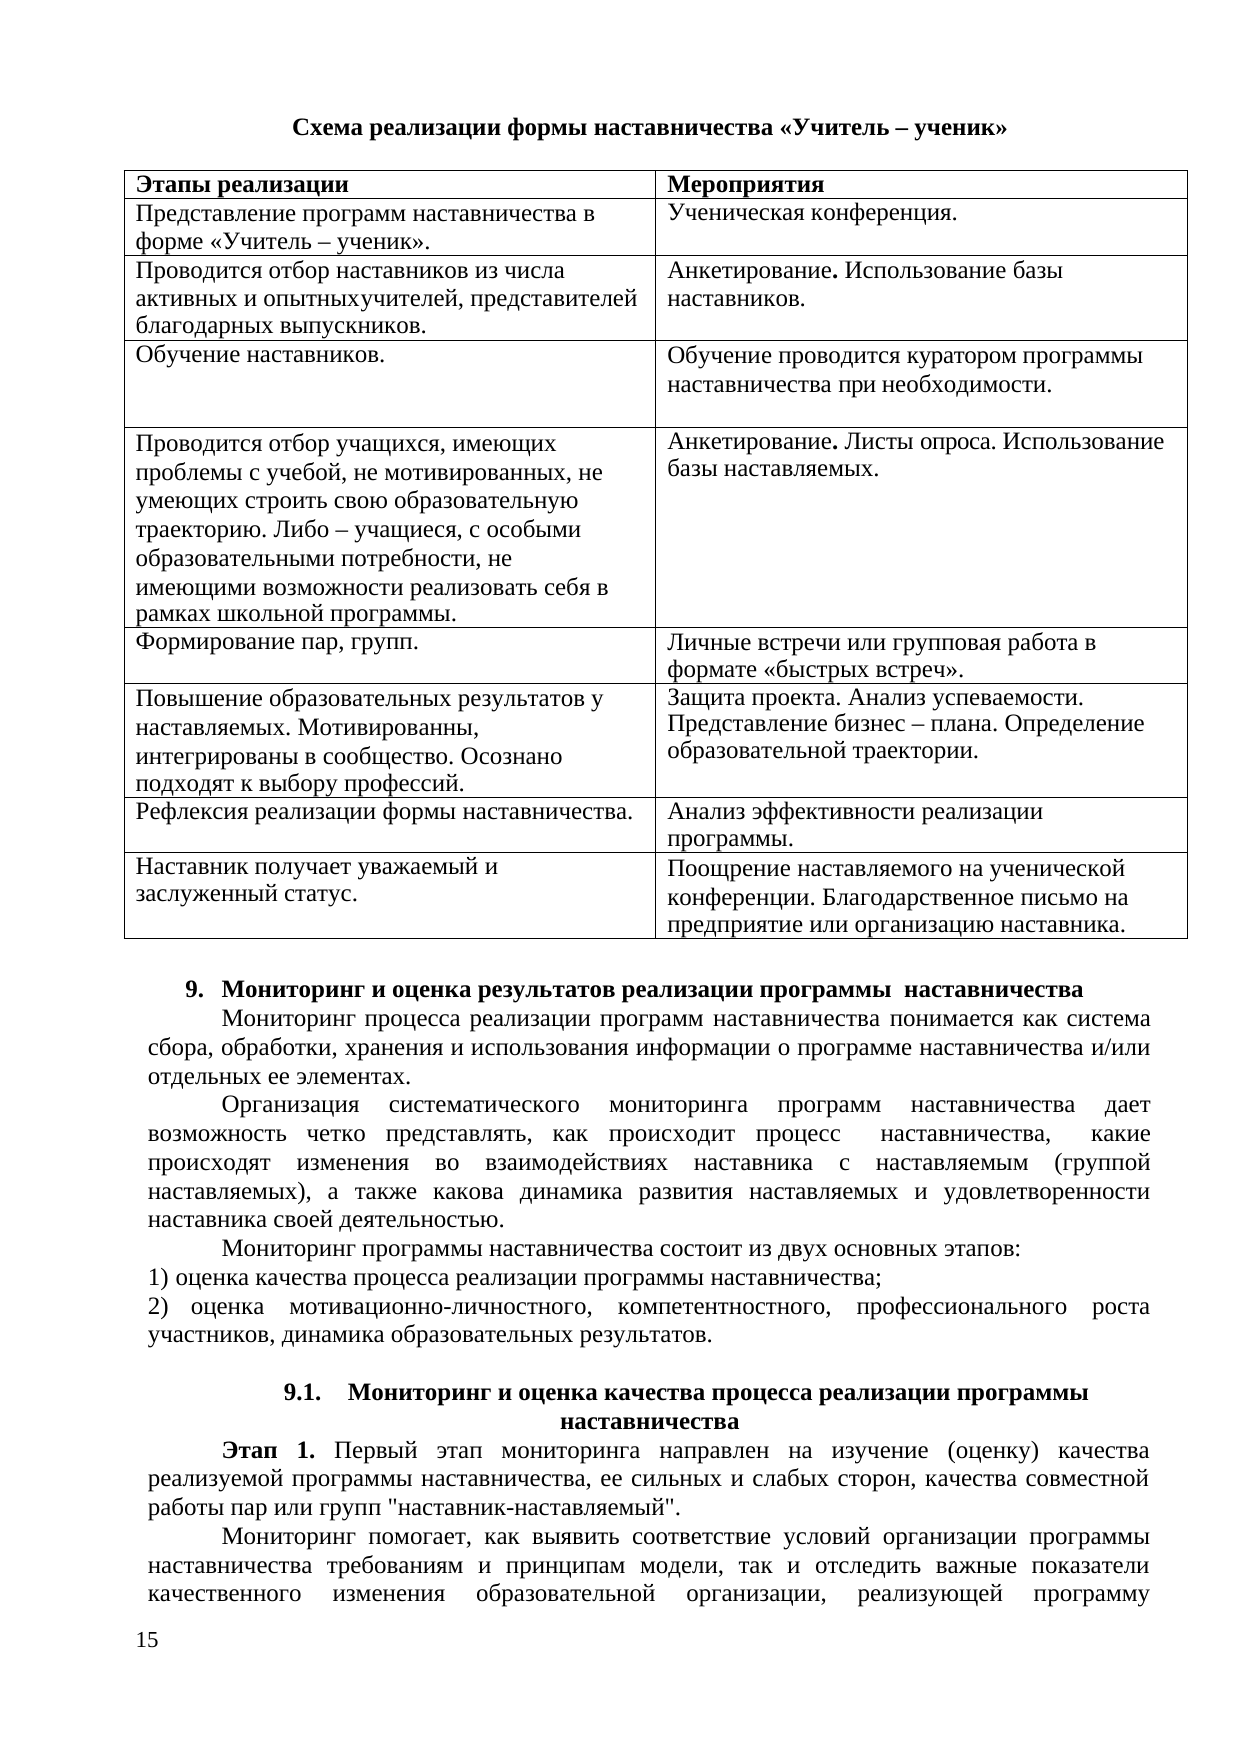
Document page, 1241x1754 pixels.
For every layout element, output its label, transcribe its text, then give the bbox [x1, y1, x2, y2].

subtitle Мониторинг и оценка качества процесса реализации программы наставничества [148, 1377, 1151, 1435]
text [148, 1521, 1151, 1607]
table_cell Анкетирование. Листы опроса. Использование базы наставляемых. [656, 428, 1187, 627]
table_cell Ученическая конференция. [656, 199, 1187, 255]
text Мониторинг процесса реализации программ наставничества понимается как система сбора, обработки, хранения и использования информации о программе наставничества и/или отдельных ее элементах. [148, 1003, 1151, 1089]
table_cell Обучение наставников. [125, 341, 655, 427]
text Мониторинг программы наставничества состоит из двух основных этапов: [221, 1233, 1176, 1262]
table_cell Наставник получает уважаемый и заслуженный статус. [125, 853, 655, 937]
table_cell Личные встречи или групповая работа в формате «быстрых встреч». [656, 628, 1187, 682]
subtitle Схема реализации формы наставничества «Учитель – ученик» [165, 112, 1135, 141]
table_cell Представление программ наставничества в форме «Учитель – ученик». [125, 199, 655, 255]
table_cell Анкетирование. Использование базы наставников. [656, 256, 1187, 339]
list оценка качества процесса реализации программы наставничества; [148, 1262, 1176, 1291]
table_cell Анализ эффективности реализации программы. [656, 798, 1187, 852]
table_cell Проводится отбор учащихся, имеющих проблемы с учебой, не мотивированных, не умеющих строить свою образовательную траекторию. Либо – учащиеся, с особыми образовательными потребности, не имеющими возможности реализовать себя в рамках школьной программы. [125, 428, 655, 627]
table_cell Поощрение наставляемого на ученической конференции. Благодарственное письмо на предприятие или организацию наставника. [656, 853, 1187, 937]
table_header Этапы реализации [125, 171, 655, 198]
table_cell Обучение проводится куратором программы наставничества при необходимости. [656, 341, 1187, 427]
table_cell Проводится отбор наставников из числа активных и опытных учителей, представителей благодарных выпускников. [125, 256, 655, 339]
table_cell Рефлексия реализации формы наставничества. [125, 798, 655, 852]
text Организация систематического мониторинга программ наставничества дает возможность четко представлять, как происходит процесс наставничества, какие происходят изменения во взаимодействиях наставника с наставляемым (группой наставляемых), а также какова динамика развития наставляемых и удовлетворенности наставника своей деятельностью. [148, 1089, 1151, 1233]
table_cell Защита проекта. Анализ успеваемости. Представление бизнес – плана. Определение образовательной траектории. [656, 684, 1187, 797]
list оценка мотивационно-личностного, компетентностного, профессионального роста участников, динамика образовательных результатов. [148, 1291, 1151, 1348]
list Мониторинг и оценка результатов реализации программы наставничества [185, 975, 1176, 1003]
table_header Мероприятия [656, 171, 1187, 198]
text Этап 1. Первый этап мониторинга направлен на изучение (оценку) качества реализуемой программы наставничества, ее сильных и слабых сторон, качества совместной работы пар или групп "наставник-наставляемый". [148, 1435, 1151, 1521]
table_cell Повышение образовательных результатов у наставляемых. Мотивированны, интегрированы в сообщество. Осознано подходят к выбору профессий. [125, 684, 655, 797]
table_cell Формирование пар, групп. [125, 628, 655, 682]
